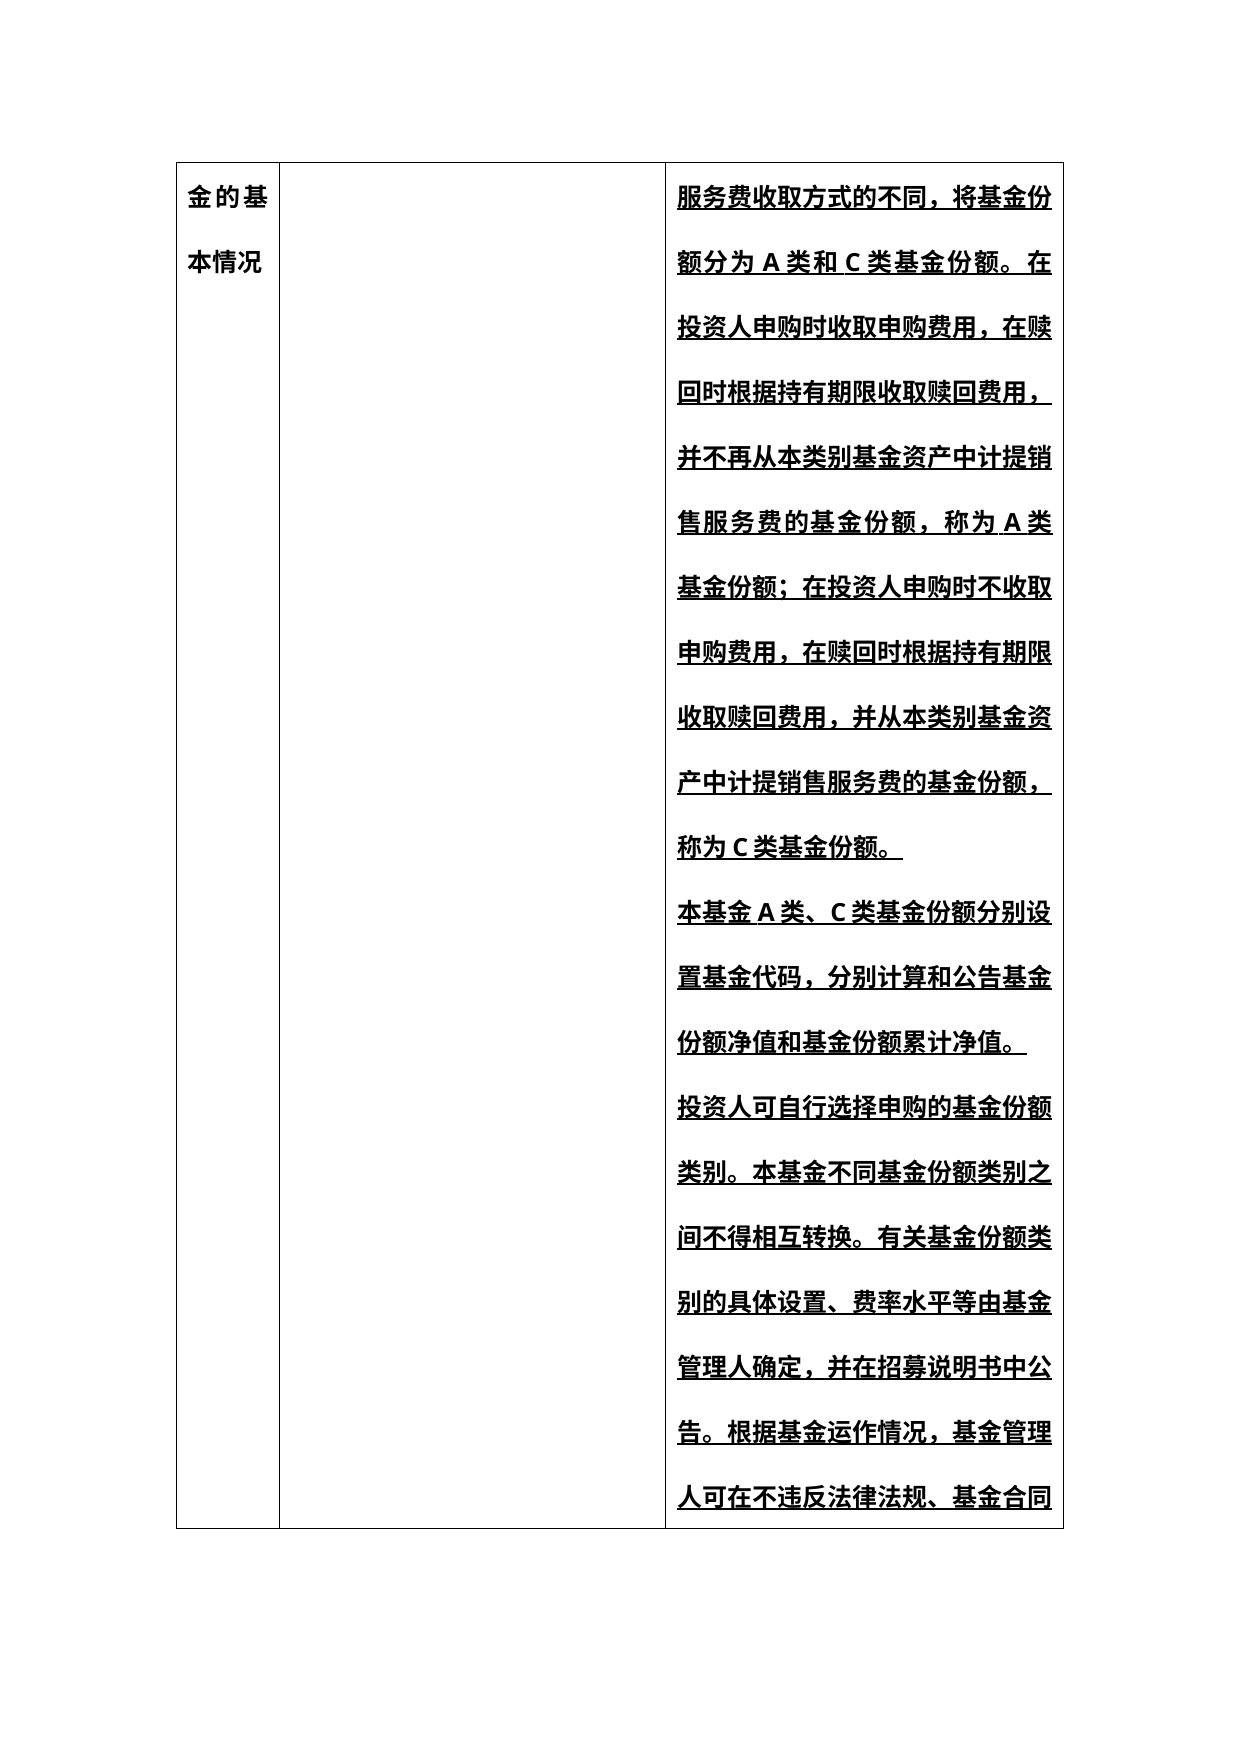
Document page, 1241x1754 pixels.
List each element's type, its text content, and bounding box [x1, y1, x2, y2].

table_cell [666, 163, 1063, 1528]
table_cell 无 [280, 163, 665, 1528]
table_cell 第三部分 基金的基本情况 [177, 163, 279, 1528]
